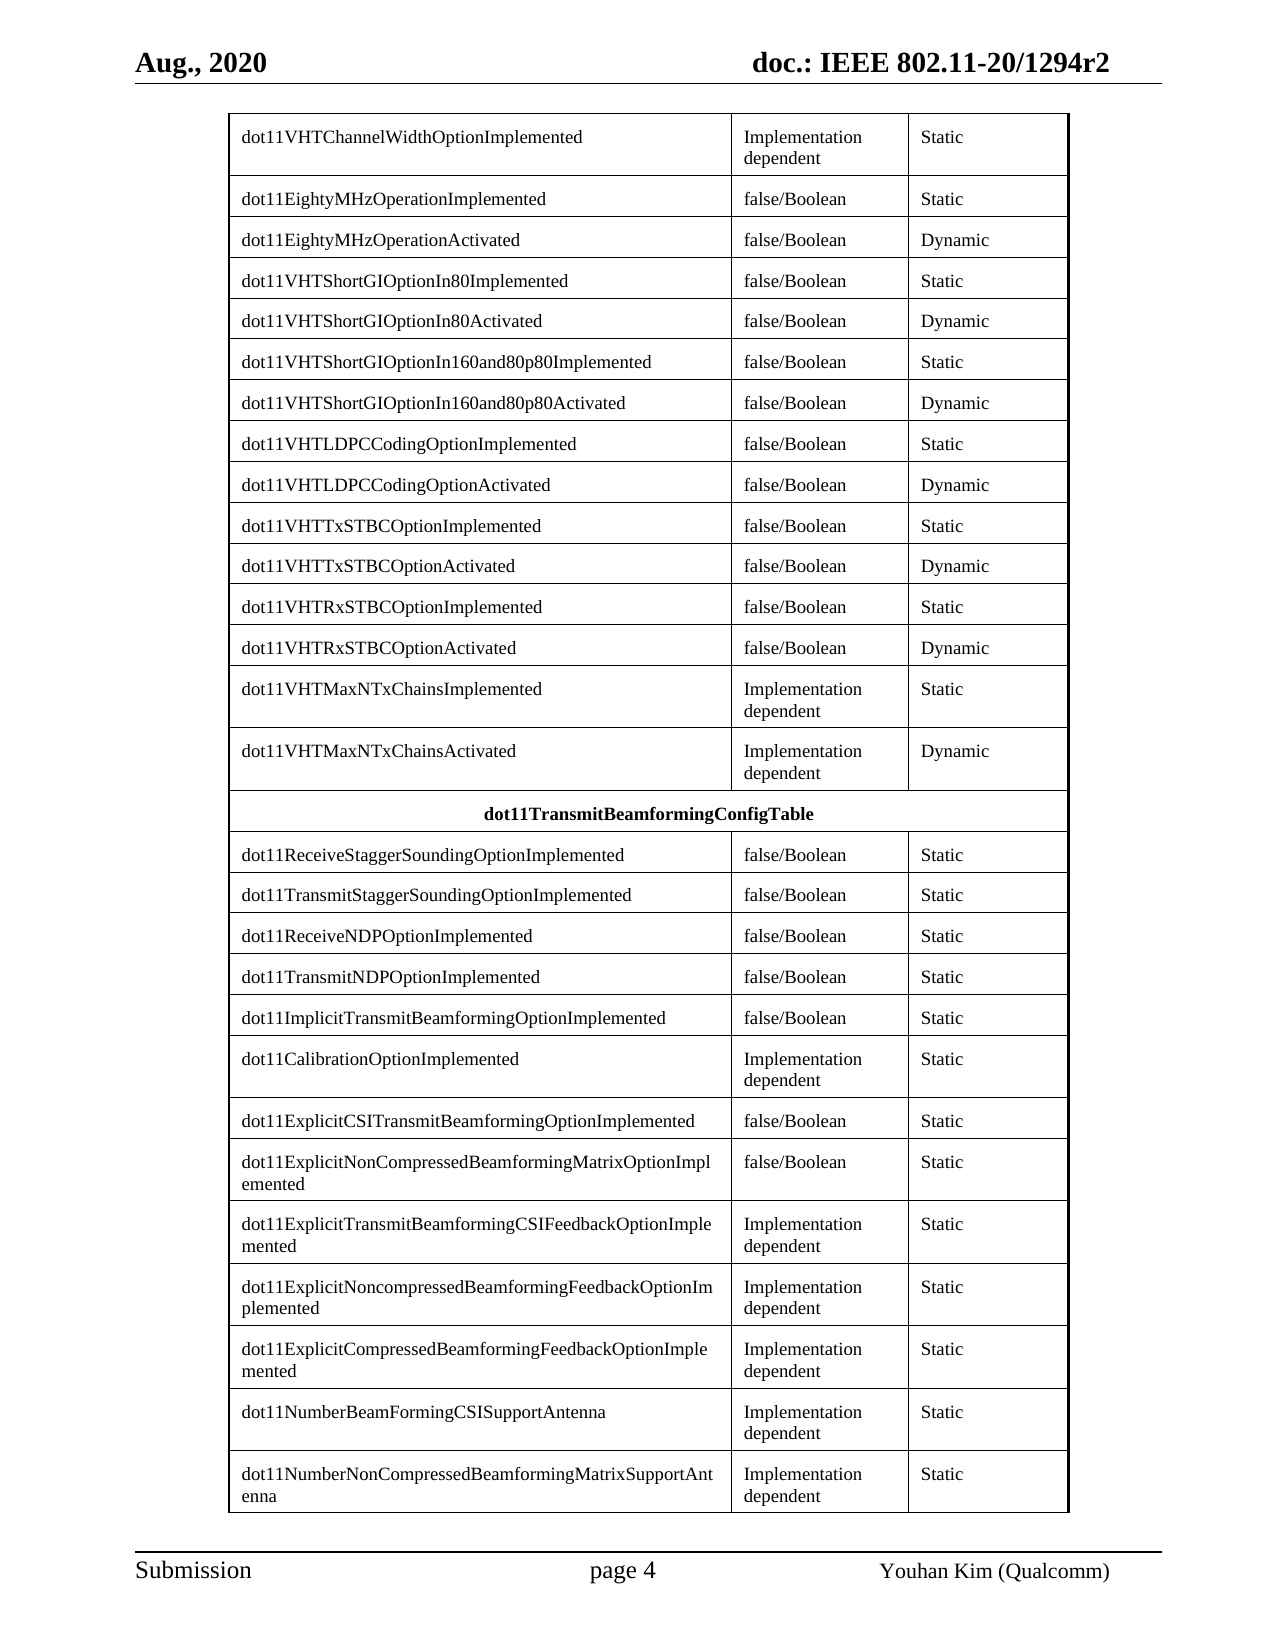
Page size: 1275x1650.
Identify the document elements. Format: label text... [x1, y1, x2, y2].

table_cell dot11VHTMaxNTxChainsActivated [230, 728, 731, 790]
table_cell Dynamic [909, 299, 1067, 338]
table_cell Implementation dependent [732, 1264, 908, 1325]
table_cell Static [909, 421, 1067, 461]
table_cell false/Boolean [732, 913, 908, 953]
table_cell Dynamic [909, 380, 1067, 420]
table_cell dot11VHTShortGIOptionIn160and80p80Implemented [230, 339, 731, 379]
table_cell Dynamic [909, 544, 1067, 583]
table_cell Static [909, 1139, 1067, 1200]
table_cell dot11VHTRxSTBCOptionImplemented [230, 584, 731, 624]
table_cell false/Boolean [732, 258, 908, 297]
table_cell Static [909, 176, 1067, 216]
table_cell false/Boolean [732, 995, 908, 1035]
table_cell dot11VHTTxSTBCOptionImplemented [230, 503, 731, 542]
table_cell Static [909, 114, 1067, 175]
table_cell dot11CalibrationOptionImplemented [230, 1036, 731, 1097]
table_cell dot11VHTLDPCCodingOptionImplemented [230, 421, 731, 461]
table_cell dot11VHTLDPCCodingOptionActivated [230, 462, 731, 502]
table_cell dot11ExplicitTransmitBeamformingCSIFeedbackOptionImplemented [230, 1201, 731, 1263]
table_cell dot11VHTShortGIOptionIn80Implemented [230, 258, 731, 297]
table_cell Implementation dependent [732, 1326, 908, 1387]
table_cell false/Boolean [732, 176, 908, 216]
table_cell Static [909, 1201, 1067, 1263]
table_cell Static [909, 666, 1067, 727]
table_cell dot11EightyMHzOperationImplemented [230, 176, 731, 216]
table_cell Static [909, 339, 1067, 379]
table_cell false/Boolean [732, 954, 908, 994]
table_cell dot11EightyMHzOperationActivated [230, 217, 731, 257]
table_cell Static [909, 1264, 1067, 1325]
table_cell dot11ReceiveStaggerSoundingOptionImplemented [230, 832, 731, 871]
table_cell Static [909, 258, 1067, 297]
table_cell Static [909, 954, 1067, 994]
table_cell dot11NumberBeamFormingCSISupportAntenna [230, 1389, 731, 1450]
table_cell Static [909, 995, 1067, 1035]
table_cell dot11NumberNonCompressedBeamformingMatrixSupportAntenna [230, 1451, 731, 1512]
table_cell dot11VHTShortGIOptionIn160and80p80Activated [230, 380, 731, 420]
table_cell false/Boolean [732, 299, 908, 338]
table_cell Implementation dependent [732, 1389, 908, 1450]
table_cell false/Boolean [732, 217, 908, 257]
table_cell dot11VHTTxSTBCOptionActivated [230, 544, 731, 583]
table_cell dot11TransmitBeamformingConfigTable [230, 791, 1067, 831]
table_cell Implementation dependent [732, 728, 908, 790]
table_cell false/Boolean [732, 625, 908, 665]
table_cell false/Boolean [732, 421, 908, 461]
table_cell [732, 114, 908, 175]
table_cell Static [909, 832, 1067, 871]
table_cell false/Boolean [732, 462, 908, 502]
table_cell Static [909, 1326, 1067, 1387]
table_cell dot11VHTChannelWidthOptionImplemented [230, 114, 731, 175]
table_cell false/Boolean [732, 1098, 908, 1138]
table_cell Static [909, 1036, 1067, 1097]
table_cell dot11VHTMaxNTxChainsImplemented [230, 666, 731, 727]
table_cell Dynamic [909, 728, 1067, 790]
table_cell false/Boolean [732, 873, 908, 912]
table_cell Static [909, 873, 1067, 912]
table_cell false/Boolean [732, 339, 908, 379]
table_cell Static [909, 913, 1067, 953]
table_cell Static [909, 503, 1067, 542]
table_cell false/Boolean [732, 1139, 908, 1200]
table_cell false/Boolean [732, 544, 908, 583]
table_cell false/Boolean [732, 503, 908, 542]
table_cell dot11VHTRxSTBCOptionActivated [230, 625, 731, 665]
table_cell false/Boolean [732, 584, 908, 624]
table_cell dot11VHTShortGIOptionIn80Activated [230, 299, 731, 338]
table_cell dot11TransmitStaggerSoundingOptionImplemented [230, 873, 731, 912]
table_cell Static [909, 1098, 1067, 1138]
table_cell Implementation dependent [732, 666, 908, 727]
table_cell false/Boolean [732, 380, 908, 420]
table_cell dot11ImplicitTransmitBeamformingOptionImplemented [230, 995, 731, 1035]
table_cell false/Boolean [732, 832, 908, 871]
table_cell Dynamic [909, 462, 1067, 502]
table_cell dot11ExplicitCompressedBeamformingFeedbackOptionImplemented [230, 1326, 731, 1387]
table_cell Static [909, 1451, 1067, 1512]
table_cell dot11ExplicitNoncompressedBeamformingFeedbackOptionImplemented [230, 1264, 731, 1325]
table_cell Static [909, 1389, 1067, 1450]
table_cell dot11TransmitNDPOptionImplemented [230, 954, 731, 994]
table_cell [732, 1451, 908, 1512]
table_cell dot11ExplicitCSITransmitBeamformingOptionImplemented [230, 1098, 731, 1138]
table_cell Implementation dependent [732, 1201, 908, 1263]
table_cell dot11ExplicitNonCompressedBeamformingMatrixOptionImplemented [230, 1139, 731, 1200]
table_cell Dynamic [909, 217, 1067, 257]
table_cell dot11ReceiveNDPOptionImplemented [230, 913, 731, 953]
table_cell Implementation dependent [732, 1036, 908, 1097]
table_cell Dynamic [909, 625, 1067, 665]
table_cell Static [909, 584, 1067, 624]
